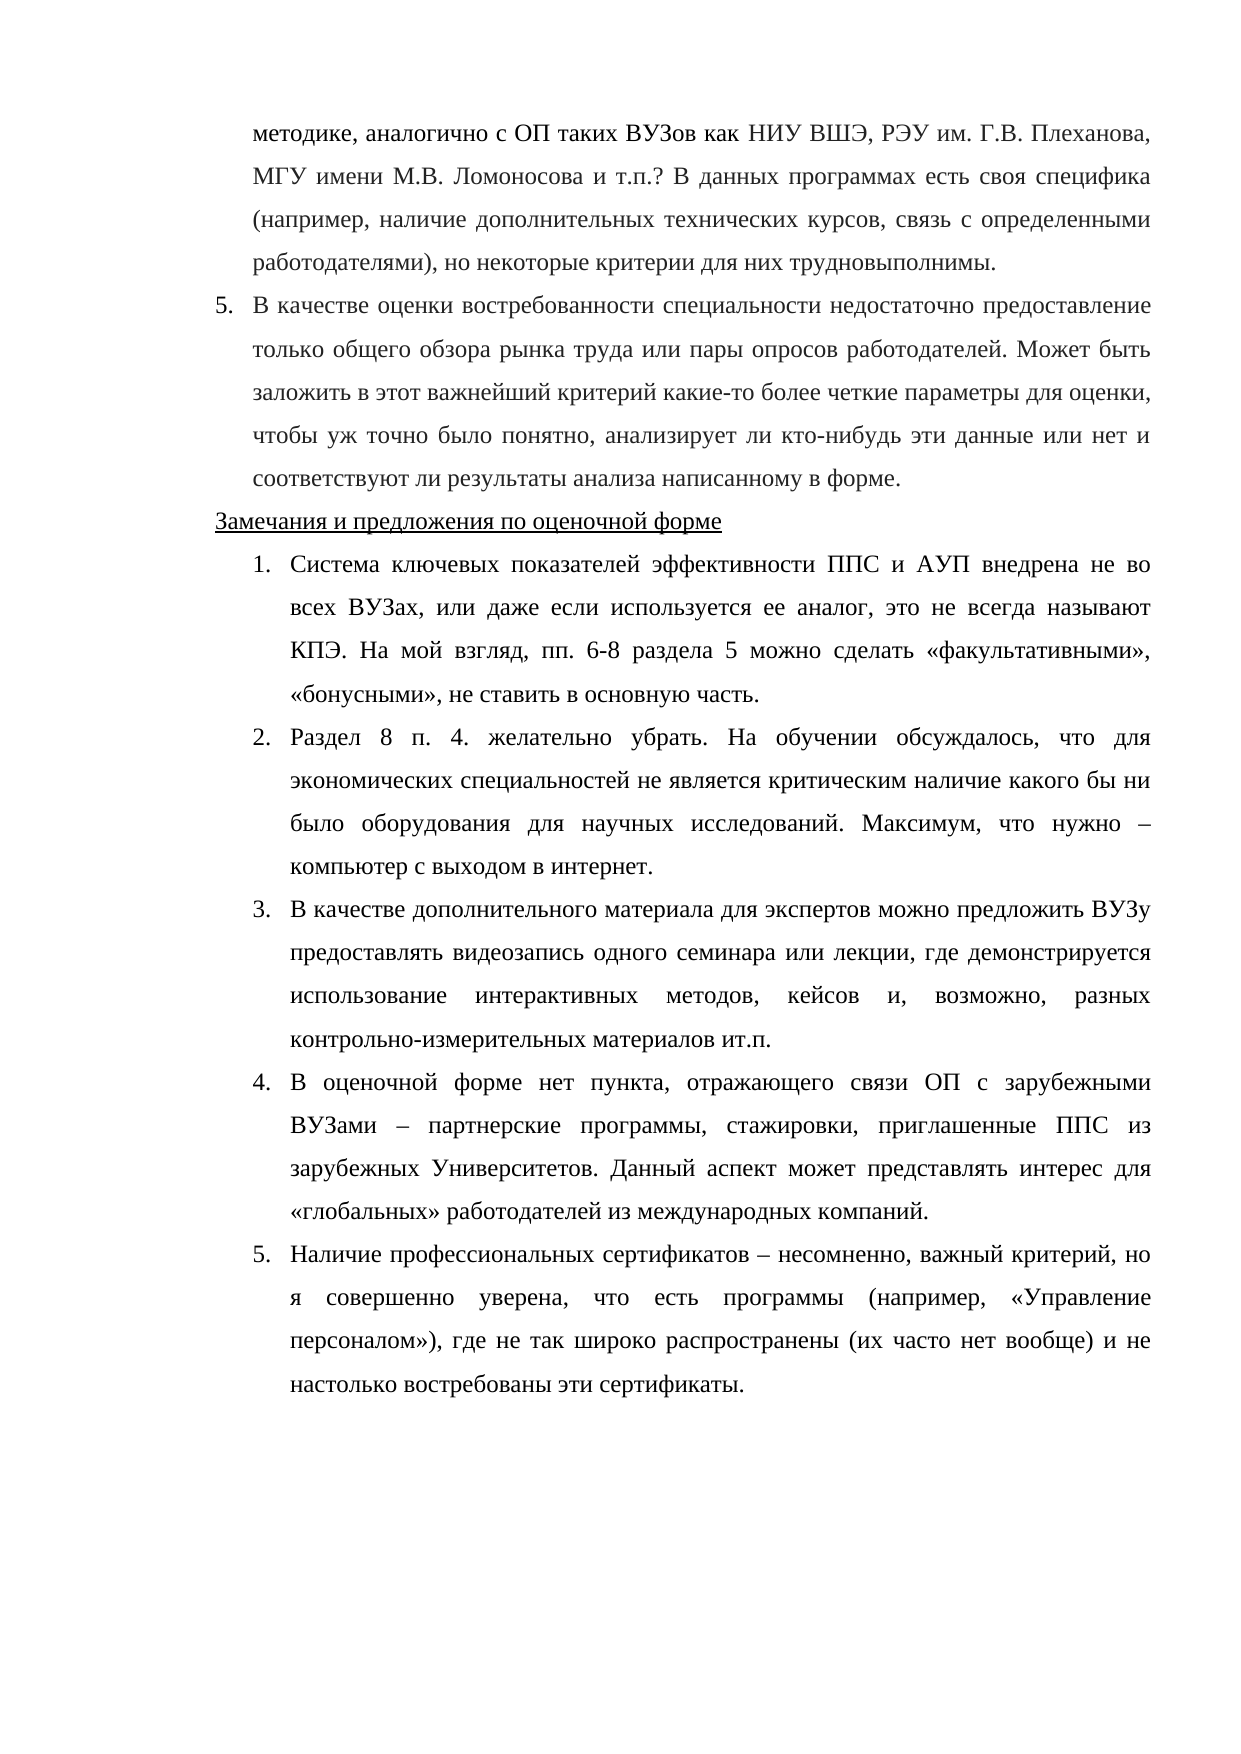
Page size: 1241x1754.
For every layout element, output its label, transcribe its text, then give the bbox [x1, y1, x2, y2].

list В качестве оценки востребованности специальности недостаточно предоставление только общего обзора рынка труда или пары опросов работодателей. Может быть заложить в этот важнейший критерий какие-то более четкие параметры для оценки, чтобы уж точно было понятно, анализирует ли кто-нибудь эти данные или нет и соответствуют ли результаты анализа написанному в форме. [215, 291, 1152, 492]
list В качестве дополнительного материала для экспертов можно предложить ВУЗу предоставлять видеозапись одного семинара или лекции, где демонстрируется использование интерактивных методов, кейсов и, возможно, разных контрольно-измерительных материалов ит.п. [252, 894, 1152, 1052]
text Замечания и предложения по оценочной форме [215, 506, 1152, 535]
list В оценочной форме нет пункта, отражающего связи ОП с зарубежными ВУЗами – партнерские программы, стажировки, приглашенные ППС из зарубежных Университетов. Данный аспект может представлять интерес для «глобальных» работодателей из международных компаний. [252, 1067, 1152, 1225]
list Система ключевых показателей эффективности ППС и АУП внедрена не во всех ВУЗах, или даже если используется ее аналог, это не всегда называют КПЭ. На мой взгляд, пп. 6-8 раздела 5 можно сделать «факультативными», «бонусными», не ставить в основную часть. [252, 549, 1152, 707]
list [215, 118, 1152, 276]
list Раздел 8 п. 4. желательно убрать. На обучении обсуждалось, что для экономических специальностей не является критическим наличие какого бы ни было оборудования для научных исследований. Максимум, что нужно – компьютер с выходом в интернет. [252, 722, 1152, 880]
list Наличие профессиональных сертификатов – несомненно, важный критерий, но я совершенно уверена, что есть программы (например, «Управление персоналом»), где не так широко распространены (их часто нет вообще) и не настолько востребованы эти сертификаты. [252, 1239, 1152, 1397]
